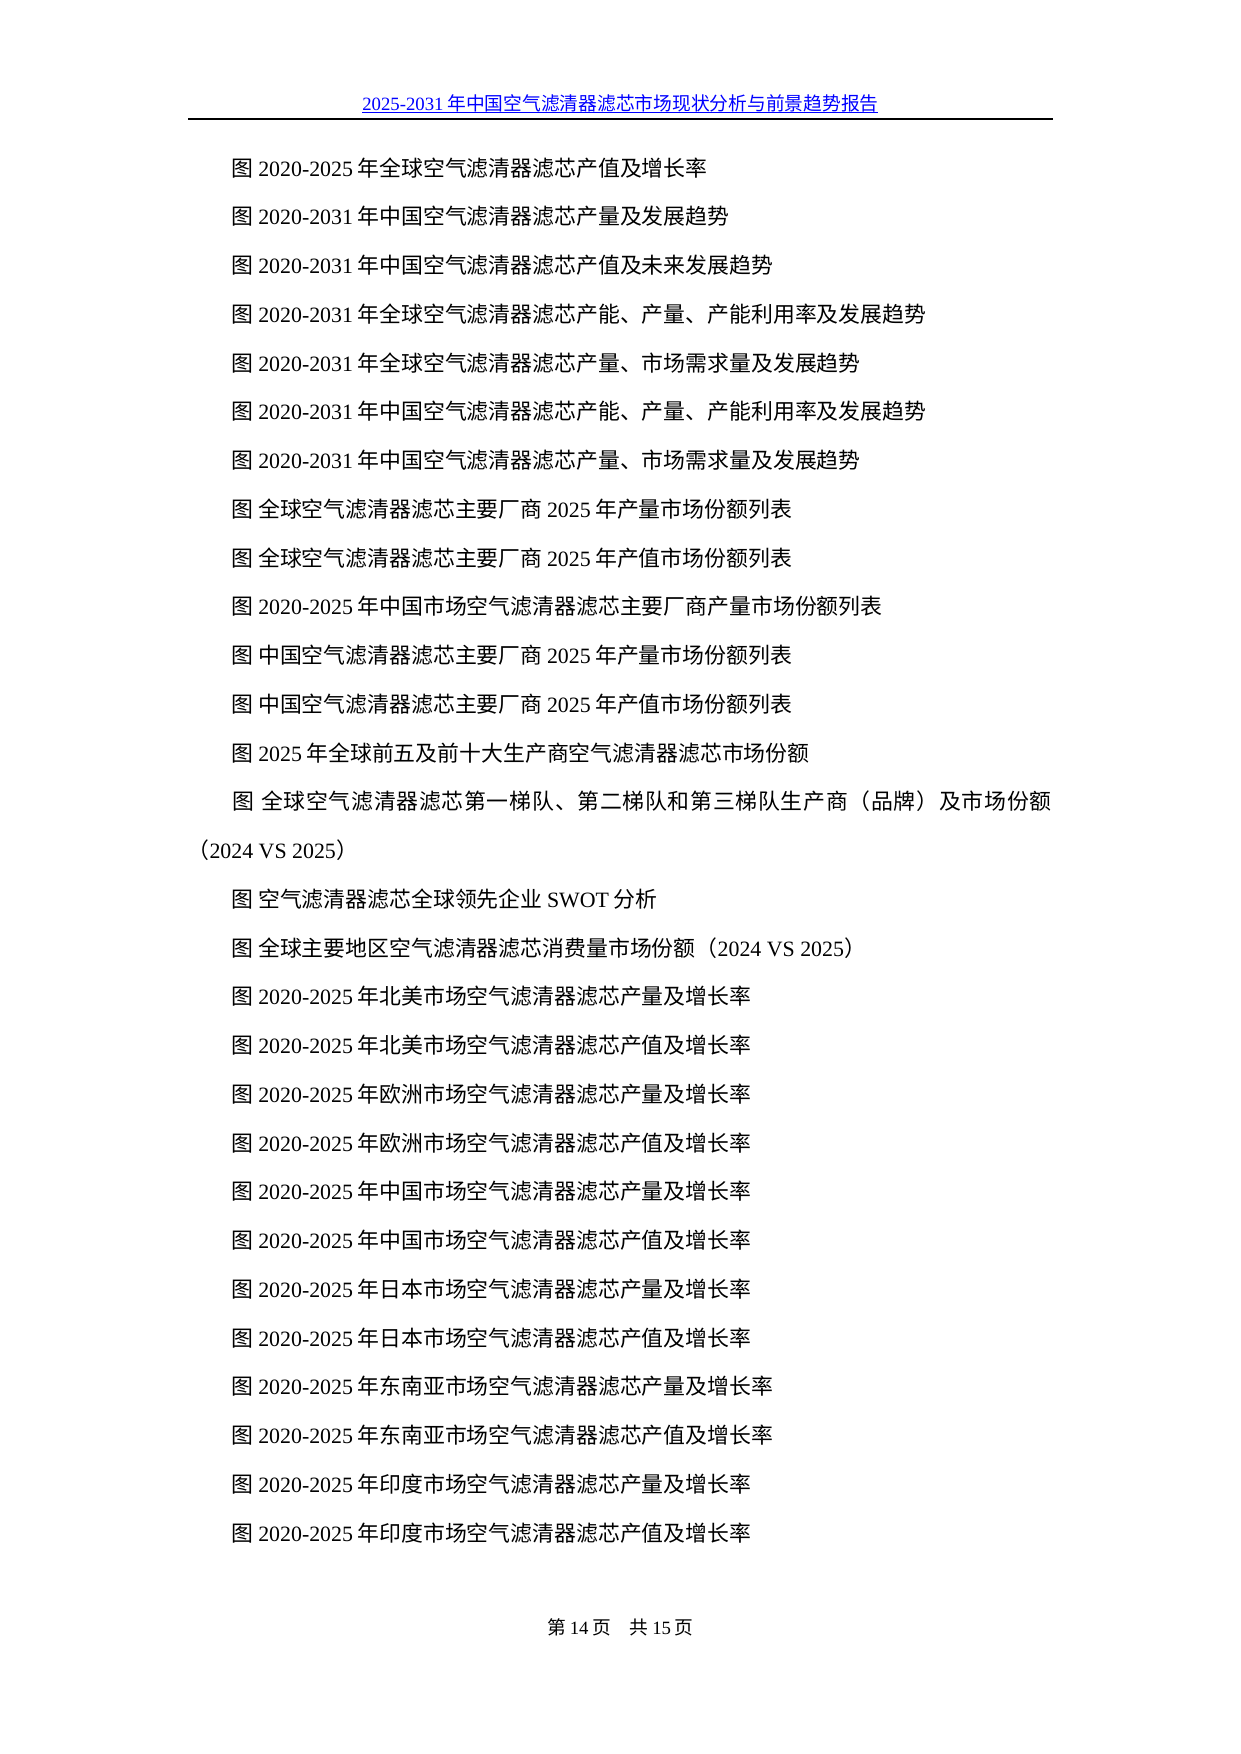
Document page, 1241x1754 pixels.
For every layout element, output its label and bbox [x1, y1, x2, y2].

text [187, 150, 1053, 1548]
